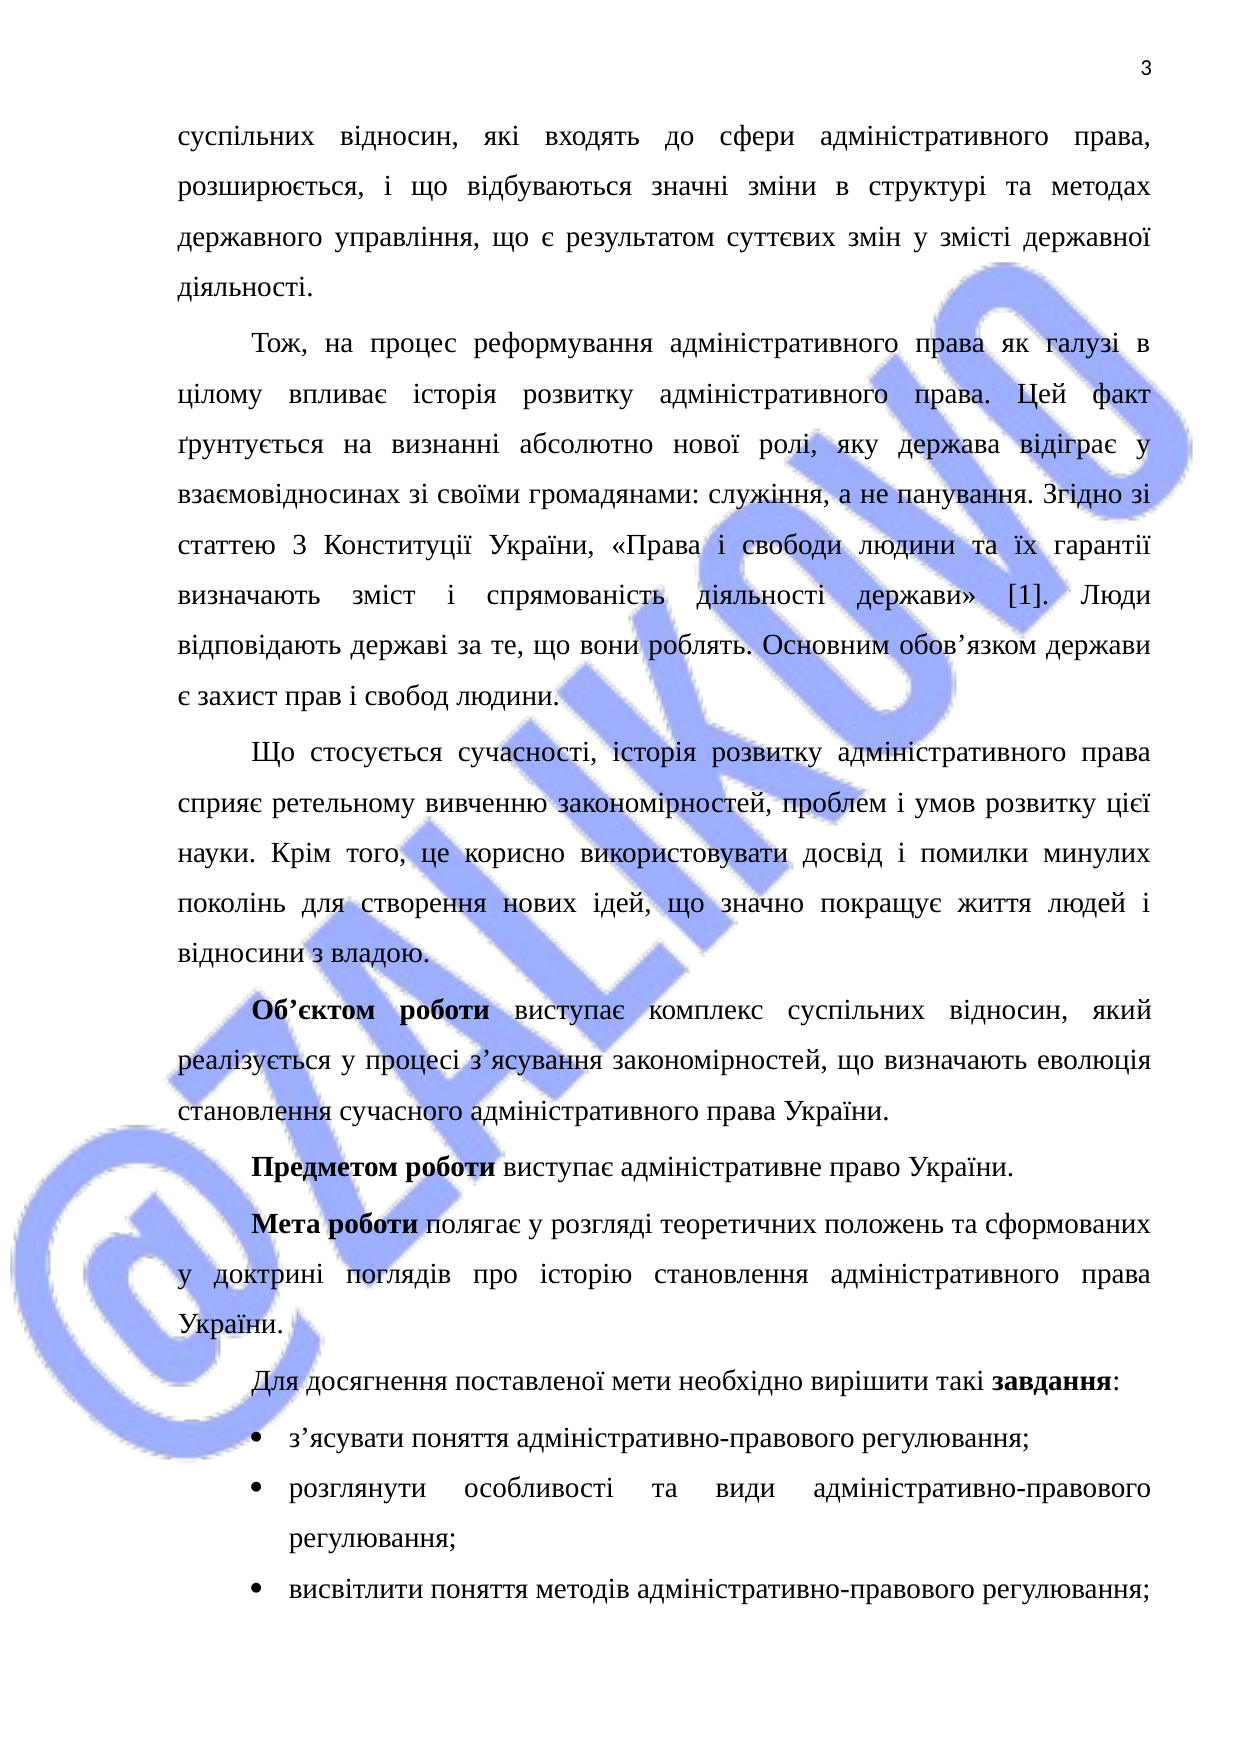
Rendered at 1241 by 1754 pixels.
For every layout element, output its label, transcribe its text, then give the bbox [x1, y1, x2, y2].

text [177, 118, 1152, 303]
picture [0, 0, 1241, 1754]
text Об’єктом роботи виступає комплекс суспільних відносин, який реалізується у процесі з’ясування закономірностей, що визначають еволюція становлення сучасного адміністративного права України. [177, 992, 1152, 1126]
list висвітлити поняття методів адміністративно-правового регулювання; [251, 1571, 1152, 1604]
text Предметом роботи виступає адміністративне право України. [177, 1149, 1152, 1183]
list розглянути особливості та види адміністративно-правового регулювання; [251, 1470, 1152, 1554]
text Для досягнення поставленої мети необхідно вирішити такі завдання: [177, 1363, 1152, 1397]
text Мета роботи полягає у розгляді теоретичних положень та сформованих у доктрині поглядів про історію становлення адміністративного права України. [177, 1206, 1152, 1340]
text Тож, на процес реформування адміністративного права як галузі в цілому впливає історія розвитку адміністративного права. Цей факт ґрунтується на визнанні абсолютно нової ролі, яку держава відіграє у взаємовідносинах зі своїми громадянами: служіння, а не панування. Згідно зі статтею 3 Конституції України, «Права і свободи людини та їх гарантії визначають зміст і спрямованість діяльності держави» [1]. Люди відповідають державі за те, що вони роблять. Основним обов’язком держави є захист прав і свобод людини. [177, 326, 1152, 711]
text Що стосується сучасності, історія розвитку адміністративного права сприяє ретельному вивченню закономірностей, проблем і умов розвитку цієї науки. Крім того, це корисно використовувати досвід і помилки минулих поколінь для створення нових ідей, що значно покращує життя людей і відносини з владою. [177, 734, 1152, 969]
list з’ясувати поняття адміністративно-правового регулювання; [251, 1420, 1152, 1453]
